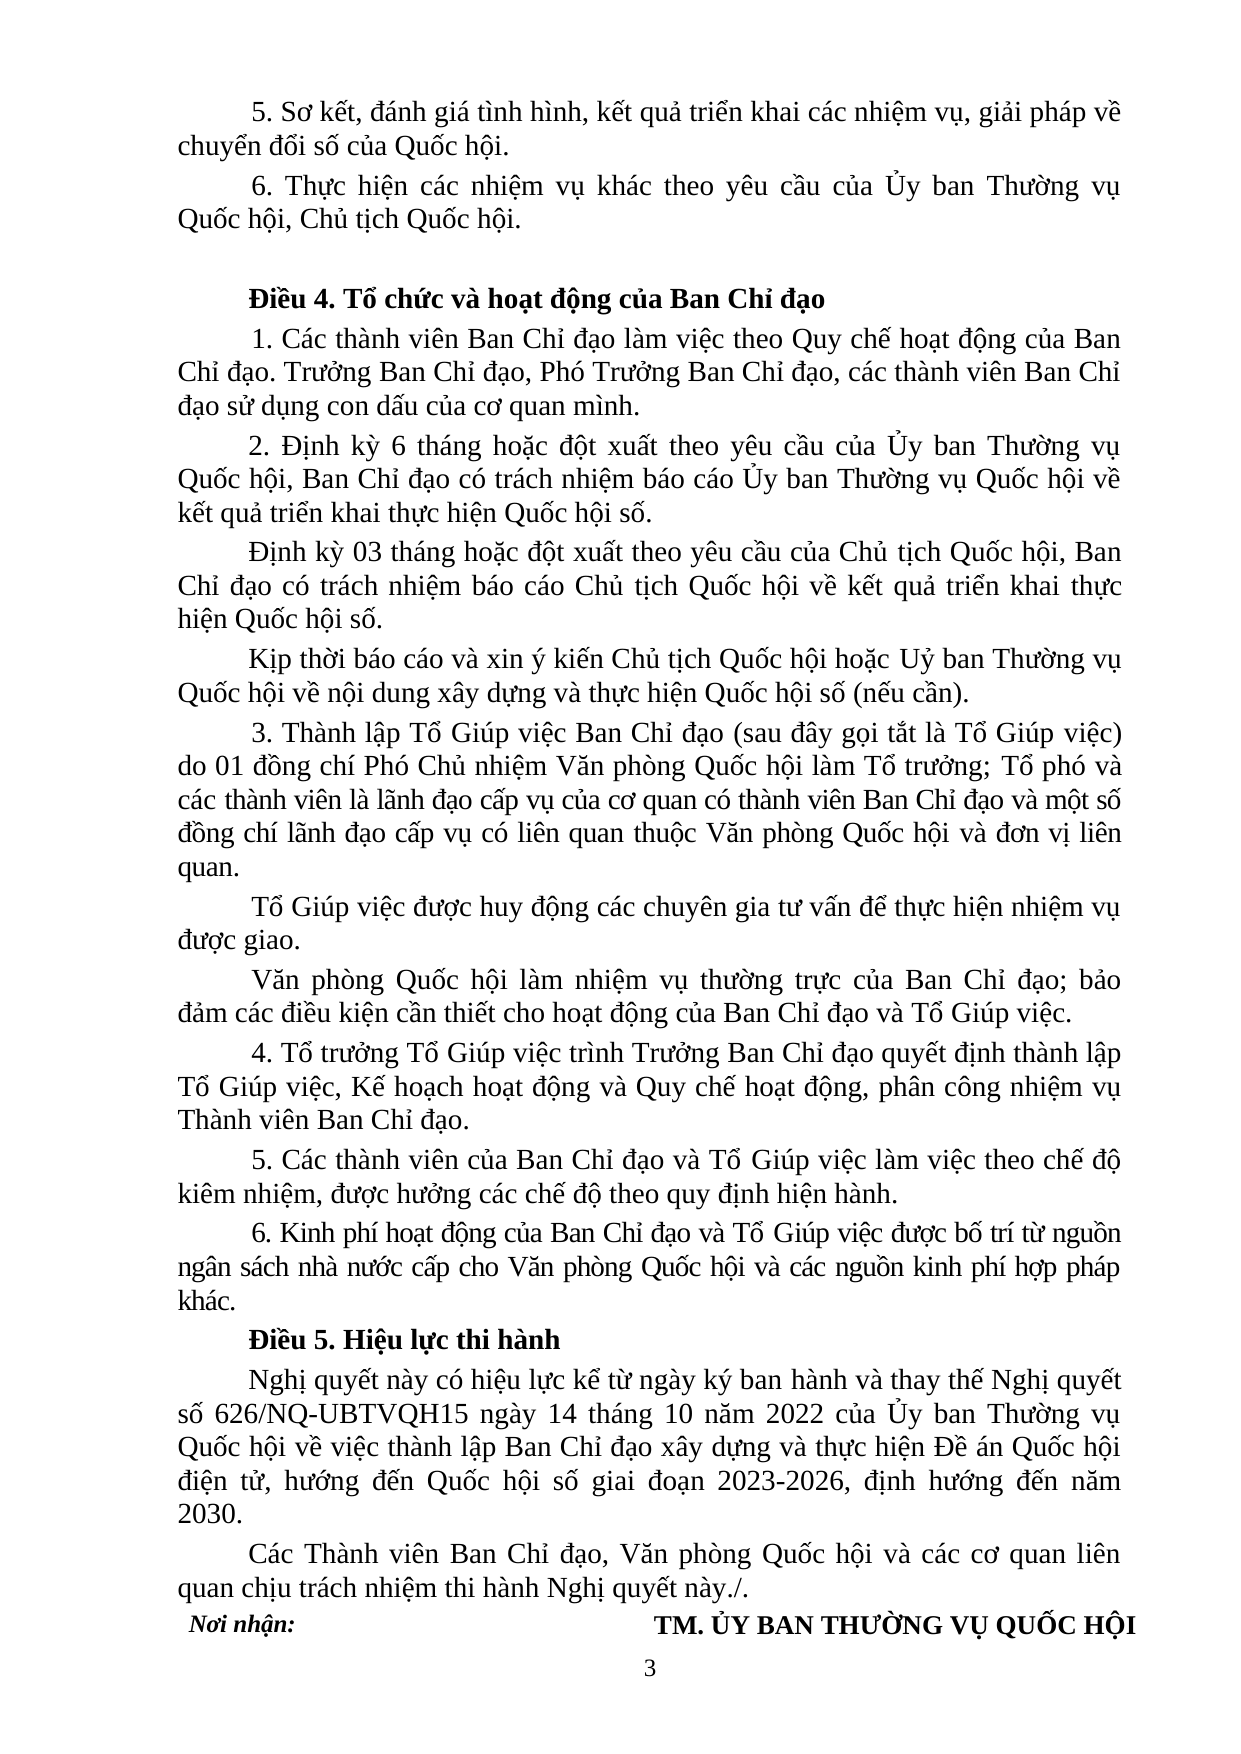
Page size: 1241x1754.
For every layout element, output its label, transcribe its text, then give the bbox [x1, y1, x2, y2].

text Kịp thời báo cáo và xin ý kiến Chủ tịch Quốc hội hoặc Uỷ ban Thường vụ Quốc hội về nội dung xây dựng và thực hiện Quốc hội số (nếu cần). [177, 641, 1122, 708]
text 6. Kinh phí hoạt động của Ban Chỉ đạo và Tổ Giúp việc được bố trí từ nguồn ngân sách nhà nước cấp cho Văn phòng Quốc hội và các nguồn kinh phí hợp pháp khác. [177, 1216, 1122, 1316]
text 3. Thành lập Tổ Giúp việc Ban Chỉ đạo (sau đây gọi tắt là Tổ Giúp việc) do 01 đồng chí Phó Chủ nhiệm Văn phòng Quốc hội làm Tổ trưởng; Tổ phó và các thành viên là lãnh đạo cấp vụ của cơ quan có thành viên Ban Chỉ đạo và một số đồng chí lãnh đạo cấp vụ có liên quan thuộc Văn phòng Quốc hội và đơn vị liên quan. [177, 715, 1122, 882]
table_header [639, 1610, 1152, 1641]
text Văn phòng Quốc hội làm nhiệm vụ thường trực của Ban Chỉ đạo; bảo đảm các điều kiện cần thiết cho hoạt động của Ban Chỉ đạo và Tổ Giúp việc. [177, 962, 1122, 1029]
text 4. Tổ trưởng Tổ Giúp việc trình Trưởng Ban Chỉ đạo quyết định thành lập Tổ Giúp việc, Kế hoạch hoạt động và Quy chế hoạt động, phân công nhiệm vụ Thành viên Ban Chỉ đạo. [177, 1035, 1122, 1136]
text Tổ Giúp việc được huy động các chuyên gia tư vấn để thực hiện nhiệm vụ được giao. [177, 889, 1122, 956]
text Điều 4. Tổ chức và hoạt động của Ban Chỉ đạo [177, 281, 1122, 314]
text Điều 5. Hiệu lực thi hành [177, 1322, 1122, 1356]
text 1. Các thành viên Ban Chỉ đạo làm việc theo Quy chế hoạt động của Ban Chỉ đạo. Trưởng Ban Chỉ đạo, Phó Trưởng Ban Chỉ đạo, các thành viên Ban Chỉ đạo sử dụng con dấu của cơ quan mình. [177, 321, 1122, 421]
text 5. Sơ kết, đánh giá tình hình, kết quả triển khai các nhiệm vụ, giải pháp về chuyển đổi số của Quốc hội. [177, 94, 1122, 162]
text Các Thành viên Ban Chỉ đạo, Văn phòng Quốc hội và các cơ quan liên quan chịu trách nhiệm thi hành Nghị quyết này./. [177, 1536, 1122, 1603]
text 5. Các thành viên của Ban Chỉ đạo và Tổ Giúp việc làm việc theo chế độ kiêm nhiệm, được hưởng các chế độ theo quy định hiện hành. [177, 1142, 1122, 1209]
text 6. Thực hiện các nhiệm vụ khác theo yêu cầu của Ủy ban Thường vụ Quốc hội, Chủ tịch Quốc hội. [177, 168, 1122, 235]
text Định kỳ 03 tháng hoặc đột xuất theo yêu cầu của Chủ tịch Quốc hội, Ban Chỉ đạo có trách nhiệm báo cáo Chủ tịch Quốc hội về kết quả triển khai thực hiện Quốc hội số. [177, 534, 1122, 635]
text Nghị quyết này có hiệu lực kể từ ngày ký ban hành và thay thế Nghị quyết số 626/NQ-UBTVQH15 ngày 14 tháng 10 năm 2022 của Ủy ban Thường vụ Quốc hội về việc thành lập Ban Chỉ đạo xây dựng và thực hiện Đề án Quốc hội điện tử, hướng đến Quốc hội số giai đoạn 2023-2026, định hướng đến năm 2030. [177, 1362, 1122, 1530]
text 2. Định kỳ 6 tháng hoặc đột xuất theo yêu cầu của Ủy ban Thường vụ Quốc hội, Ban Chỉ đạo có trách nhiệm báo cáo Ủy ban Thường vụ Quốc hội về kết quả triển khai thực hiện Quốc hội số. [177, 428, 1122, 528]
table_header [177, 1610, 638, 1641]
